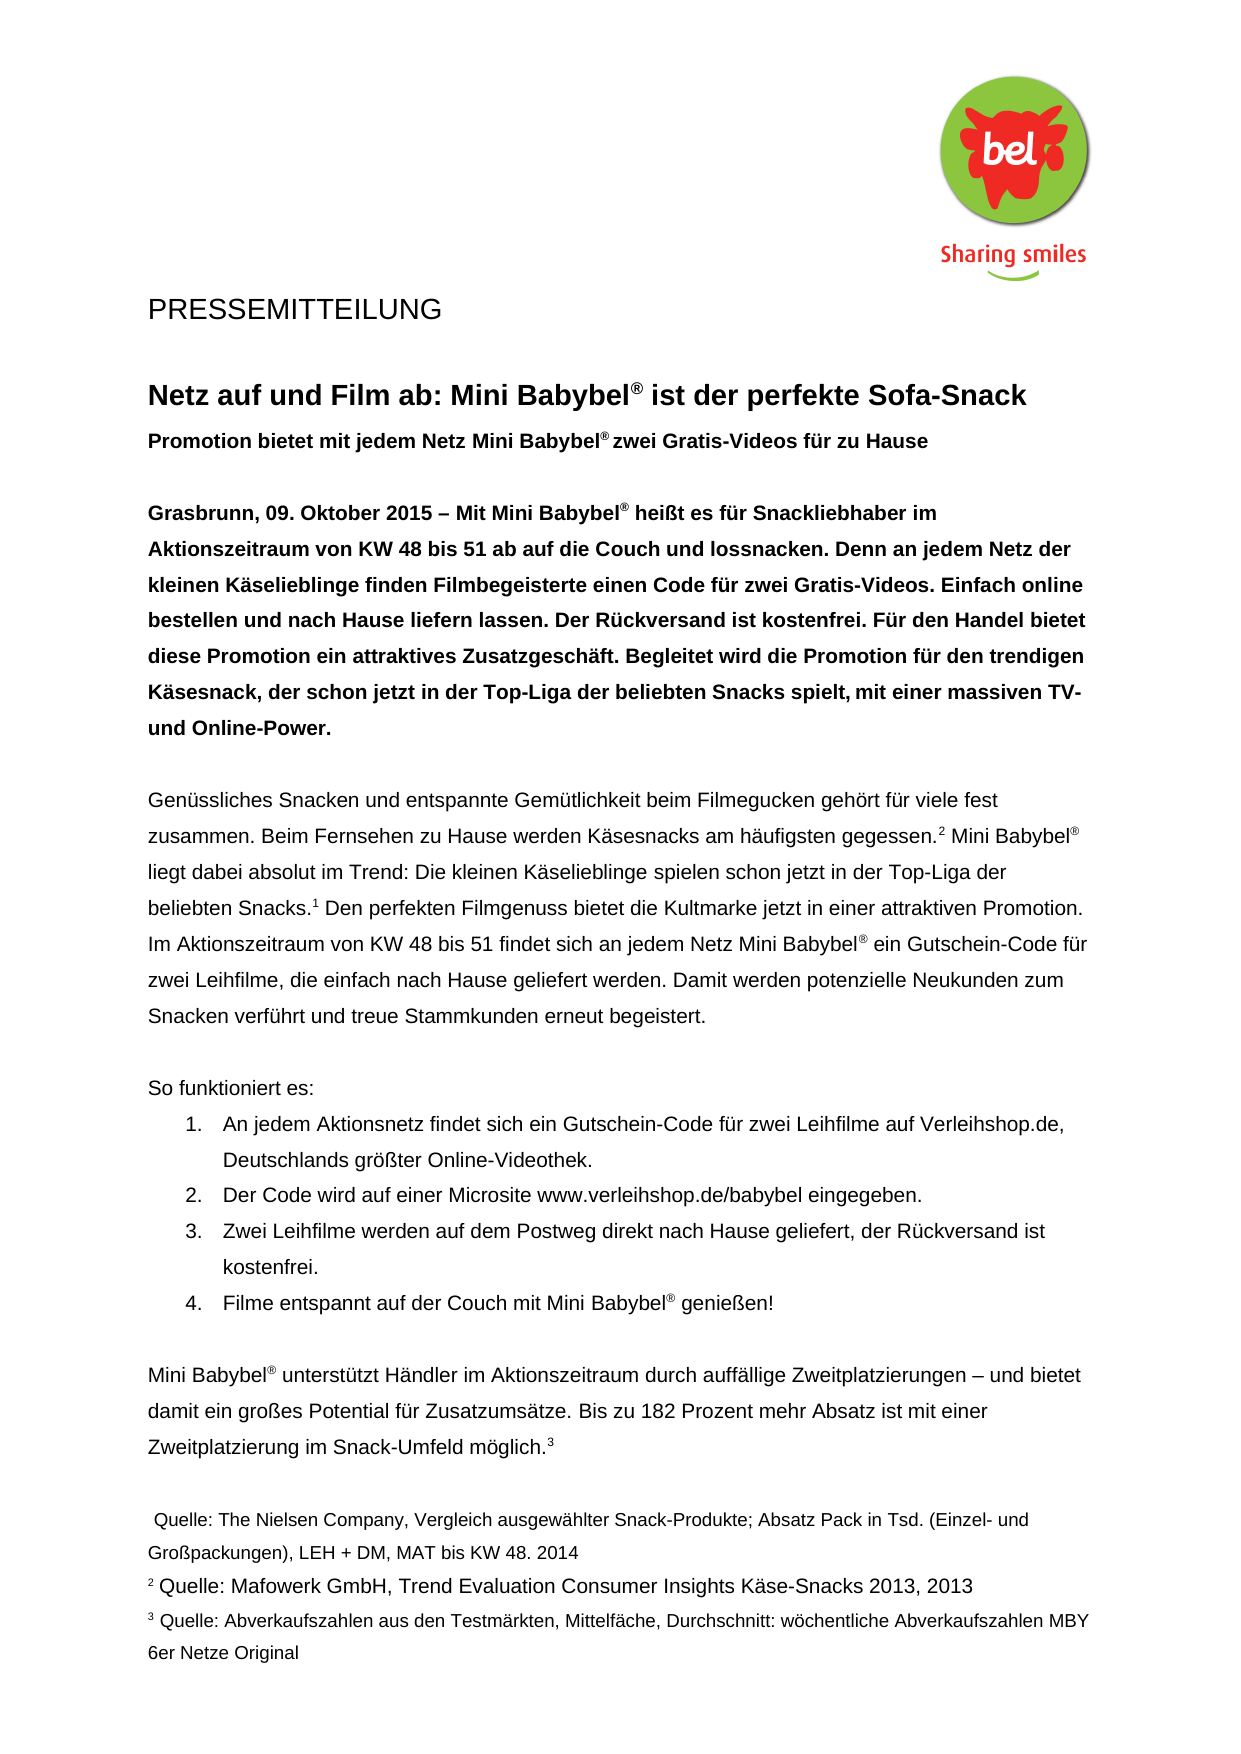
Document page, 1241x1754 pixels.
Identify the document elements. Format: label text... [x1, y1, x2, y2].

text Genüssliches Snacken und entspannte Gemütlichkeit beim Filmegucken gehört für viele fest zusammen. Beim Fernsehen zu Hause werden Käsesnacks am häufigsten gegessen.2 Mini Babybel® liegt dabei absolut im Trend: Die kleinen Käselieblinge spielen schon jetzt in der Top-Liga der beliebten Snacks.1 Den perfekten Filmgenuss bietet die Kultmarke jetzt in einer attraktiven Promotion. Im Aktionszeitraum von KW 48 bis 51 findet sich an jedem Netz Mini Babybel® ein Gutschein-Code für zwei Leihfilme, die einfach nach Hause geliefert werden. Damit werden potenzielle Neukunden zum Snacken verführt und treue Stammkunden erneut begeistert. [148, 788, 1092, 1028]
text Mini Babybel® unterstützt Händler im Aktionszeitraum durch auffällige Zweitplatzierungen – und bietet damit ein großes Potential für Zusatzumsätze. Bis zu 182 Prozent mehr Absatz ist mit einer Zweitplatzierung im Snack-Umfeld möglich.3 [148, 1363, 1092, 1459]
subtitle PRESSEMITTEILUNG [148, 292, 1092, 326]
list An jedem Aktionsnetz findet sich ein Gutschein-Code für zwei Leihfilme auf Verleihshop.de, Deutschlands größter Online-Videothek. [185, 1111, 1092, 1171]
text Grasbrunn, 09. Oktober 2015 – Mit Mini Babybel® heißt es für Snackliebhaber im Aktionszeitraum von KW 48 bis 51 ab auf die Couch und lossnacken. Denn an jedem Netz der kleinen Käselieblinge finden Filmbegeisterte einen Code für zwei Gratis-Videos. Einfach online bestellen und nach Hause liefern lassen. Der Rückversand ist kostenfrei. Für den Handel bietet diese Promotion ein attraktives Zusatzgeschäft. Begleitet wird die Promotion für den trendigen Käsesnack, der schon jetzt in der Top-Liga der beliebten Snacks spielt, mit einer massiven TV- und Online-Power. [148, 501, 1092, 740]
list Zwei Leihfilme werden auf dem Postweg direkt nach Hause geliefert, der Rückversand ist kostenfrei. [185, 1219, 1092, 1279]
subtitle Netz auf und Film ab: Mini Babybel® ist der perfekte Sofa-Snack [148, 378, 1092, 412]
picture [937, 73, 1093, 281]
list Filme entspannt auf der Couch mit Mini Babybel® genießen! [185, 1291, 1092, 1315]
text So funktioniert es: [148, 1076, 1092, 1099]
text Promotion bietet mit jedem Netz Mini Babybel® zwei Gratis-Videos für zu Hause [148, 429, 1092, 453]
list Der Code wird auf einer Microsite www.verleihshop.de/babybel eingegeben. [185, 1183, 1092, 1207]
